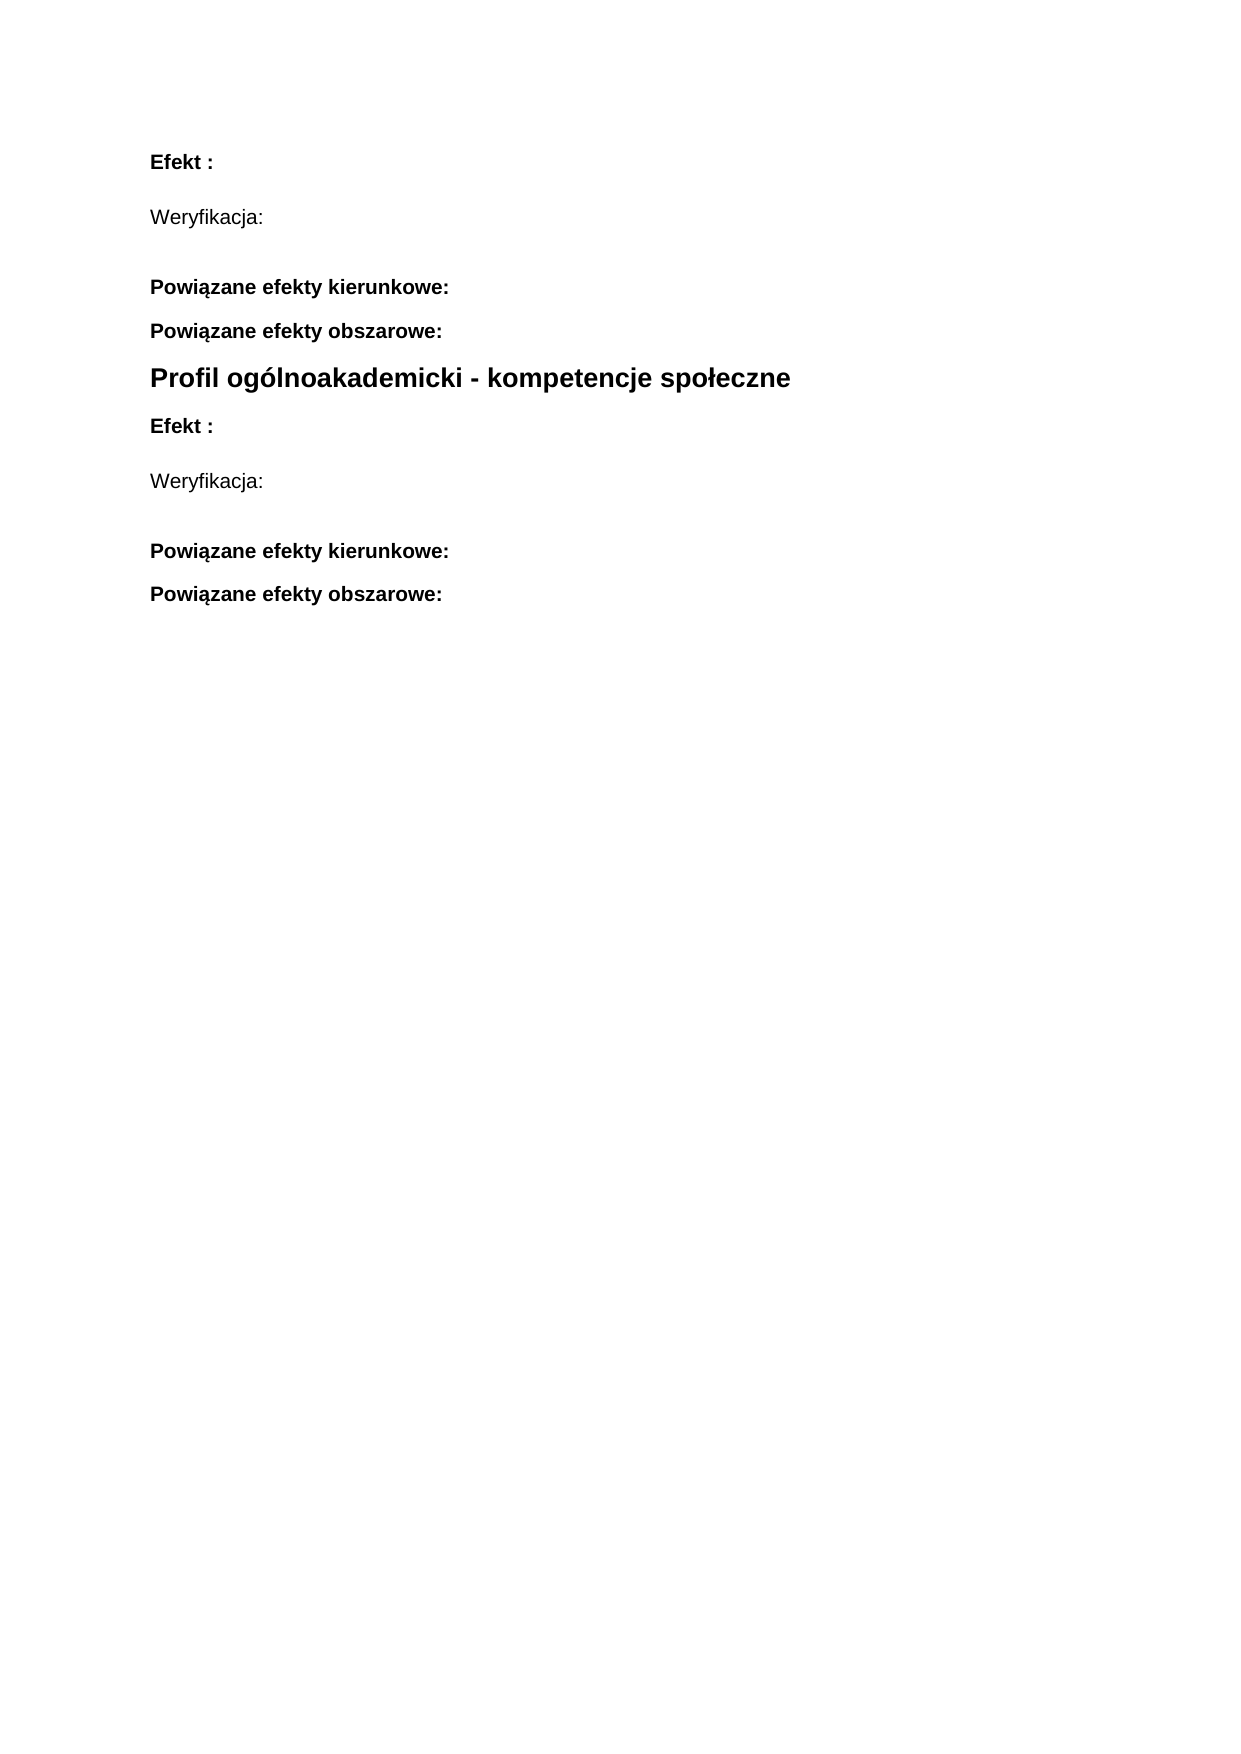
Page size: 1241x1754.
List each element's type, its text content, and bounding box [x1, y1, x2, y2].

text Efekt : [150, 150, 1090, 174]
text Powiązane efekty obszarowe: [150, 319, 1090, 343]
text Weryfikacja: [150, 205, 1090, 229]
text Powiązane efekty kierunkowe: [150, 538, 1090, 562]
text Weryfikacja: [150, 469, 1090, 493]
text Efekt : [150, 413, 1090, 437]
subtitle Profil ogólnoakademicki - kompetencje społeczne [150, 362, 1090, 394]
text Powiązane efekty obszarowe: [150, 582, 1090, 606]
text Powiązane efekty kierunkowe: [150, 275, 1090, 299]
